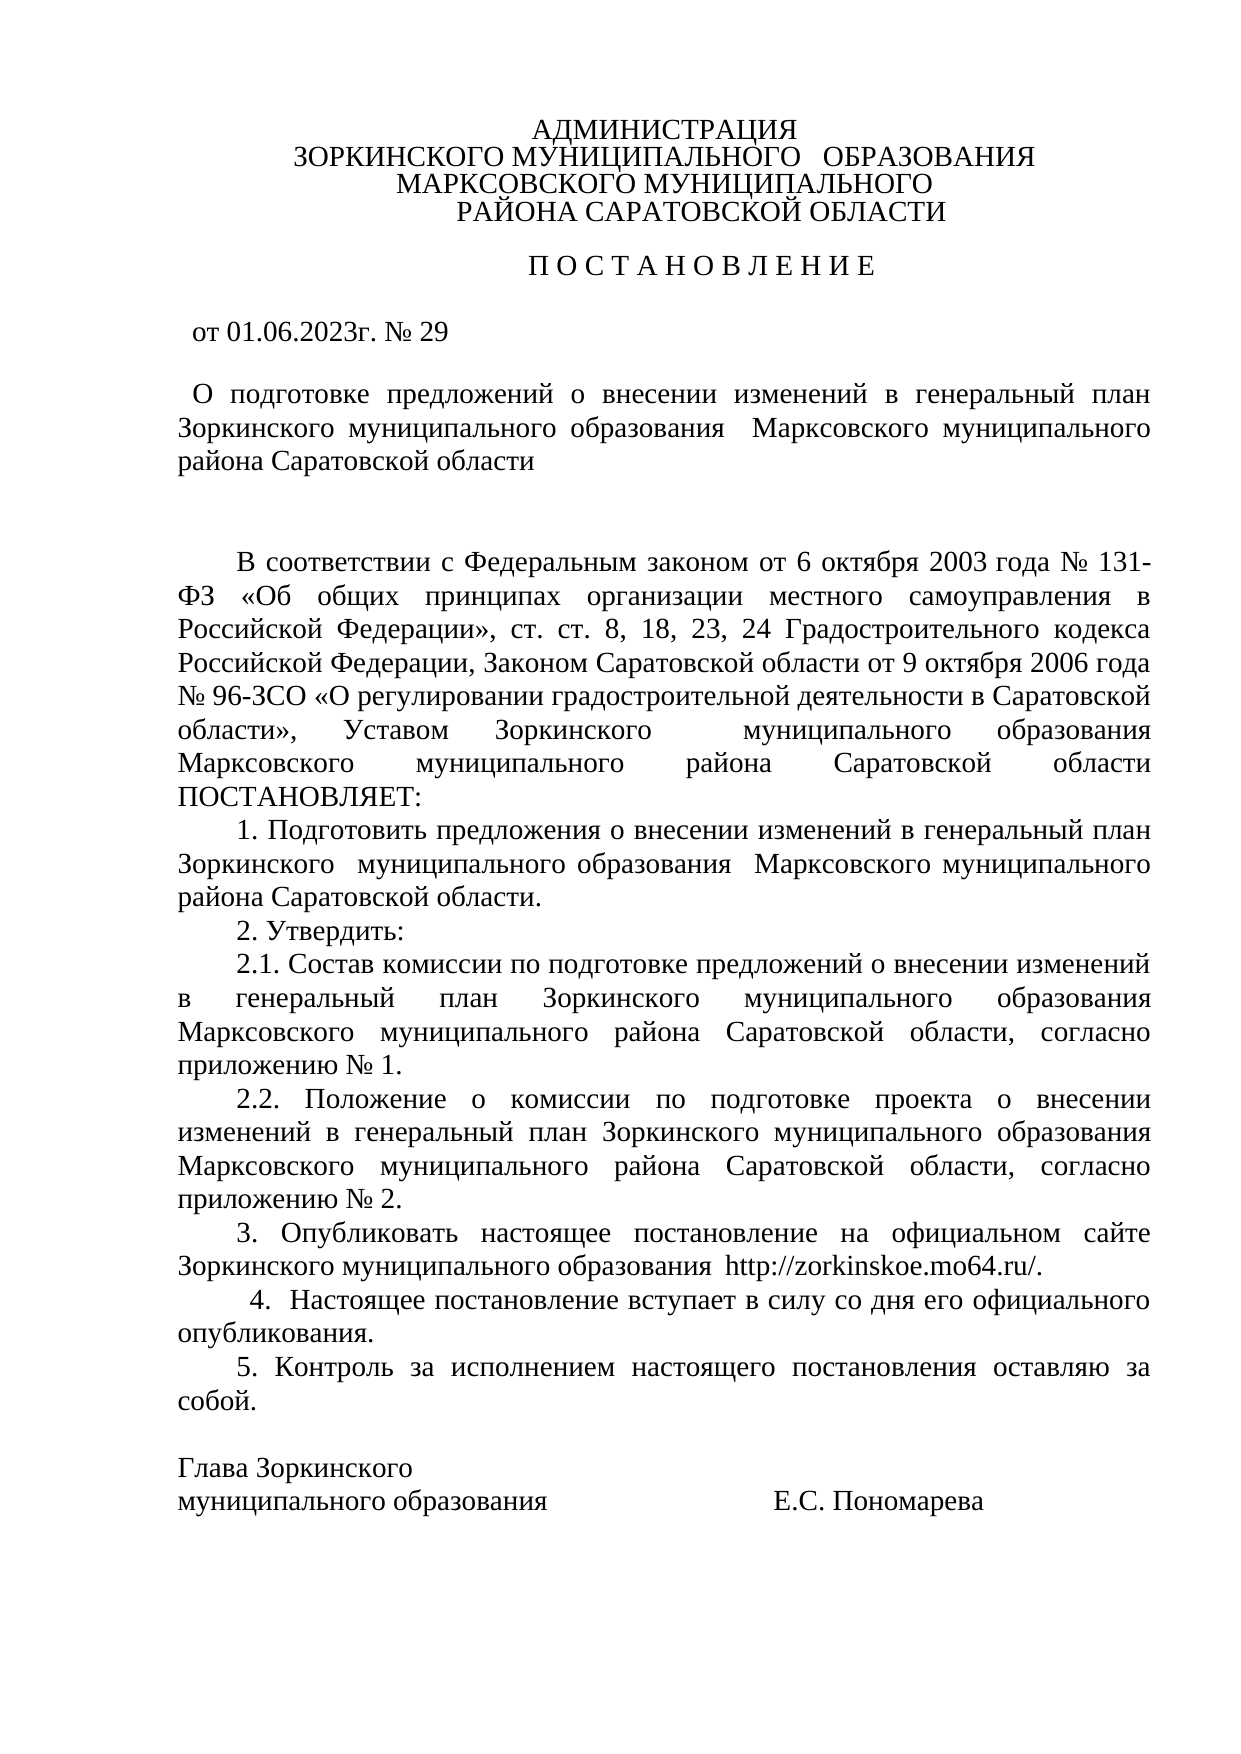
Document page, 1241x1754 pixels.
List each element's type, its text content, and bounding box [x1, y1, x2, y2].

text ЗОРКИНСКОГО МУНИЦИПАЛЬНОГО ОБРАЗОВАНИЯ МАРКСОВСКОГО МУНИЦИПАЛЬНОГО [177, 145, 1152, 199]
text 2.2. Положение о комиссии по подготовке проекта о внесении изменений в генеральный план Зоркинского муниципального образования Марксовского муниципального района Саратовской области, согласно приложению № 2. [177, 1081, 1152, 1215]
text от 01.06.2023г. № 29 [177, 314, 1152, 348]
list П О С Т А Н О В Л Е Н И Е [177, 253, 1152, 281]
text В соответствии с Федеральным законом от 6 октября 2003 года № 131-ФЗ «Об общих принципах организации местного самоуправления в Российской Федерации», ст. ст. 8, 18, 23, 24 Градостроительного кодекса Российской Федерации, Законом Саратовской области от 9 октября 2006 года № 96-ЗСО «О регулировании градостроительной деятельности в Саратовской области», Уставом Зоркинского муниципального образования Марксовского муниципального района Саратовской области ПОСТАНОВЛЯЕТ: [177, 544, 1152, 812]
text 2.1. Состав комиссии по подготовке предложений о внесении изменений в генеральный план Зоркинского муниципального образования Марксовского муниципального района Саратовской области, согласно приложению № 1. [177, 947, 1152, 1081]
text 5. Контроль за исполнением настоящего постановления оставляю за собой. [177, 1349, 1152, 1416]
text АДМИНИСТРАЦИЯ [177, 118, 1152, 145]
text Глава Зоркинского [177, 1450, 1152, 1483]
list РАЙОНА САРАТОВСКОЙ ОБЛАСТИ [177, 199, 1152, 226]
text 3. Опубликовать настоящее постановление на официальном сайте Зоркинского муниципального образования http://zorkinskoe.mo64.ru/. [177, 1215, 1152, 1282]
text муниципального образования Е.С. Пономарева [177, 1483, 1152, 1517]
text 4. Настоящее постановление вступает в силу со дня его официального опубликования. [177, 1282, 1152, 1349]
text 1. Подготовить предложения о внесении изменений в генеральный план Зоркинского муниципального образования Марксовского муниципального района Саратовской области. [177, 812, 1152, 913]
text О подготовке предложений о внесении изменений в генеральный план Зоркинского муниципального образования Марксовского муниципального района Саратовской области [177, 376, 1152, 477]
text 2. Утвердить: [177, 913, 1152, 947]
